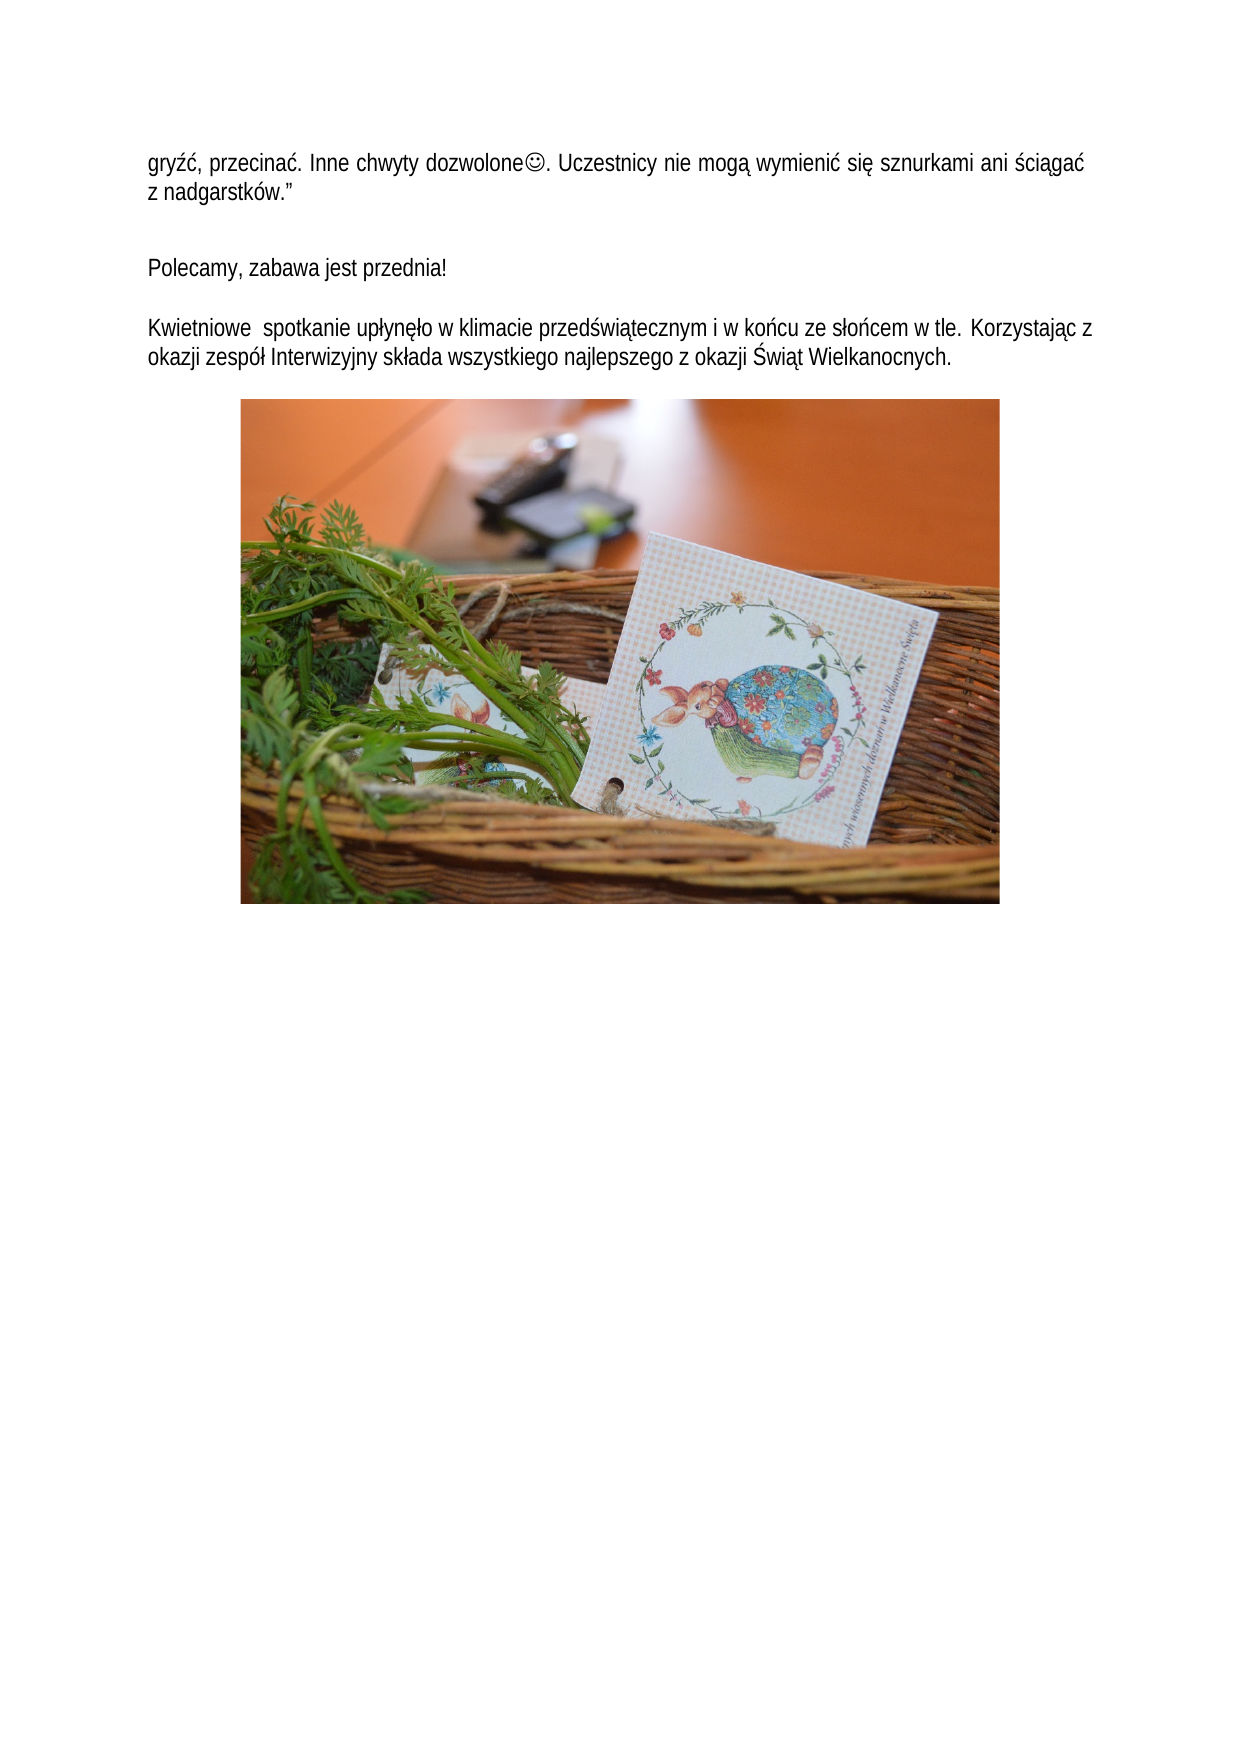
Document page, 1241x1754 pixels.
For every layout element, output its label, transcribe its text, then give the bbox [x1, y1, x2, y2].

picture [240, 399, 1000, 904]
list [148, 148, 1093, 205]
text Polecamy, zabawa jest przednia! [148, 253, 1093, 281]
text Kwietniowe spotkanie upłynęło w klimacie przedświątecznym i w końcu ze słońcem w tle. Korzystając z okazji zespół Interwizyjny składa wszystkiego najlepszego z okazji Świąt Wielkanocnych. [148, 313, 1093, 370]
